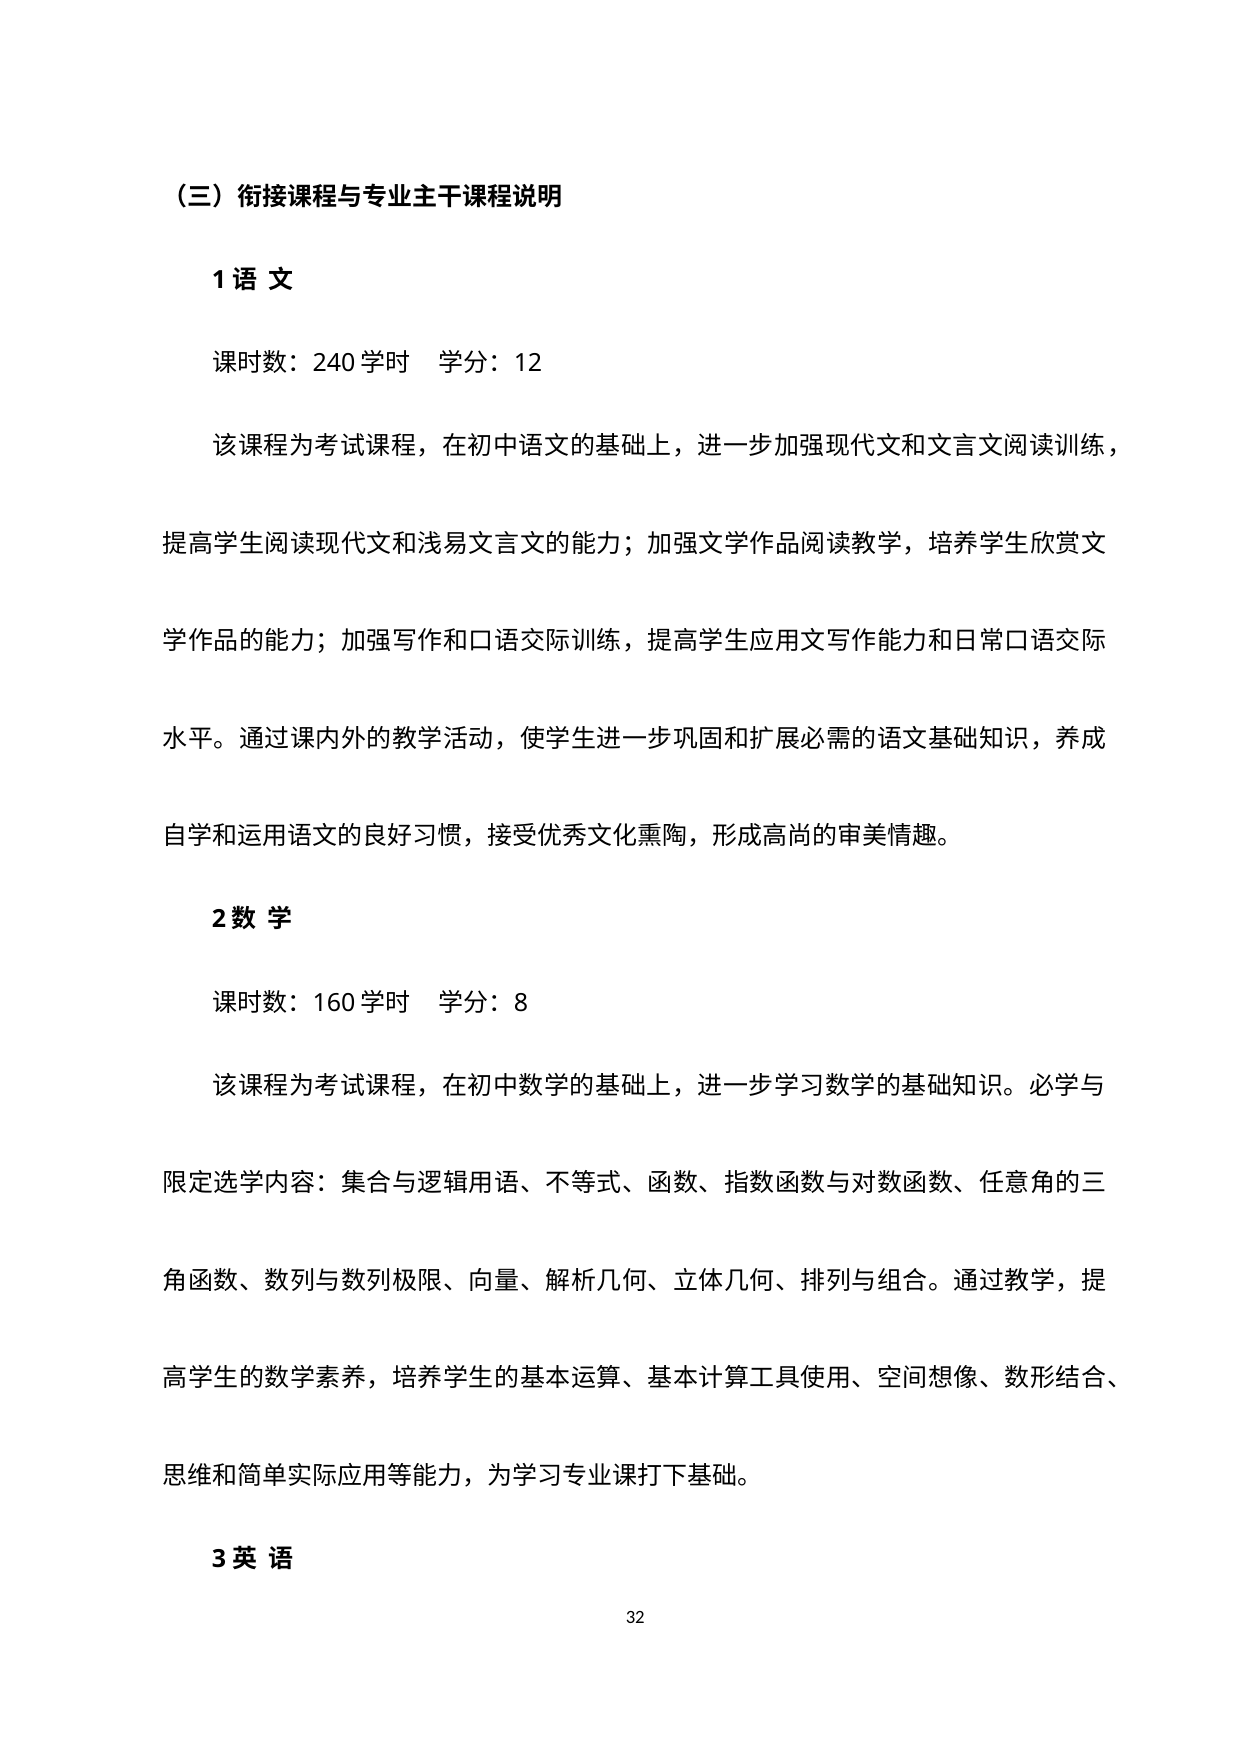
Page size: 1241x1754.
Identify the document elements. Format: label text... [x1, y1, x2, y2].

text 课时数：240学时 学分：12 [162, 328, 1107, 393]
text 2数 学 [162, 884, 1107, 949]
text 课时数：160学时 学分：8 [162, 968, 1107, 1033]
text 3 英 语 [162, 1524, 1107, 1589]
text 该课程为考试课程，在初中语文的基础上，进一步加强现代文和文言文阅读训练，提高学生阅读现代文和浅易文言文的能力；加强文学作品阅读教学，培养学生欣赏文学作品的能力；加强写作和口语交际训练，提高学生应用文写作能力和日常口语交际水平。通过课内外的教学活动，使学生进一步巩固和扩展必需的语文基础知识，养成自学和运用语文的良好习惯，接受优秀文化熏陶，形成高尚的审美情趣。 [162, 411, 1107, 866]
text 1 语 文 [162, 245, 1107, 310]
text 该课程为考试课程，在初中数学的基础上，进一步学习数学的基础知识。必学与限定选学内容：集合与逻辑用语、不等式、函数、指数函数与对数函数、任意角的三角函数、数列与数列极限、向量、解析几何、立体几何、排列与组合。通过教学，提高学生的数学素养，培养学生的基本运算、基本计算工具使用、空间想像、数形结合、思维和简单实际应用等能力，为学习专业课打下基础。 [162, 1051, 1107, 1506]
text （三）衔接课程与专业主干课程说明 [162, 162, 1107, 227]
